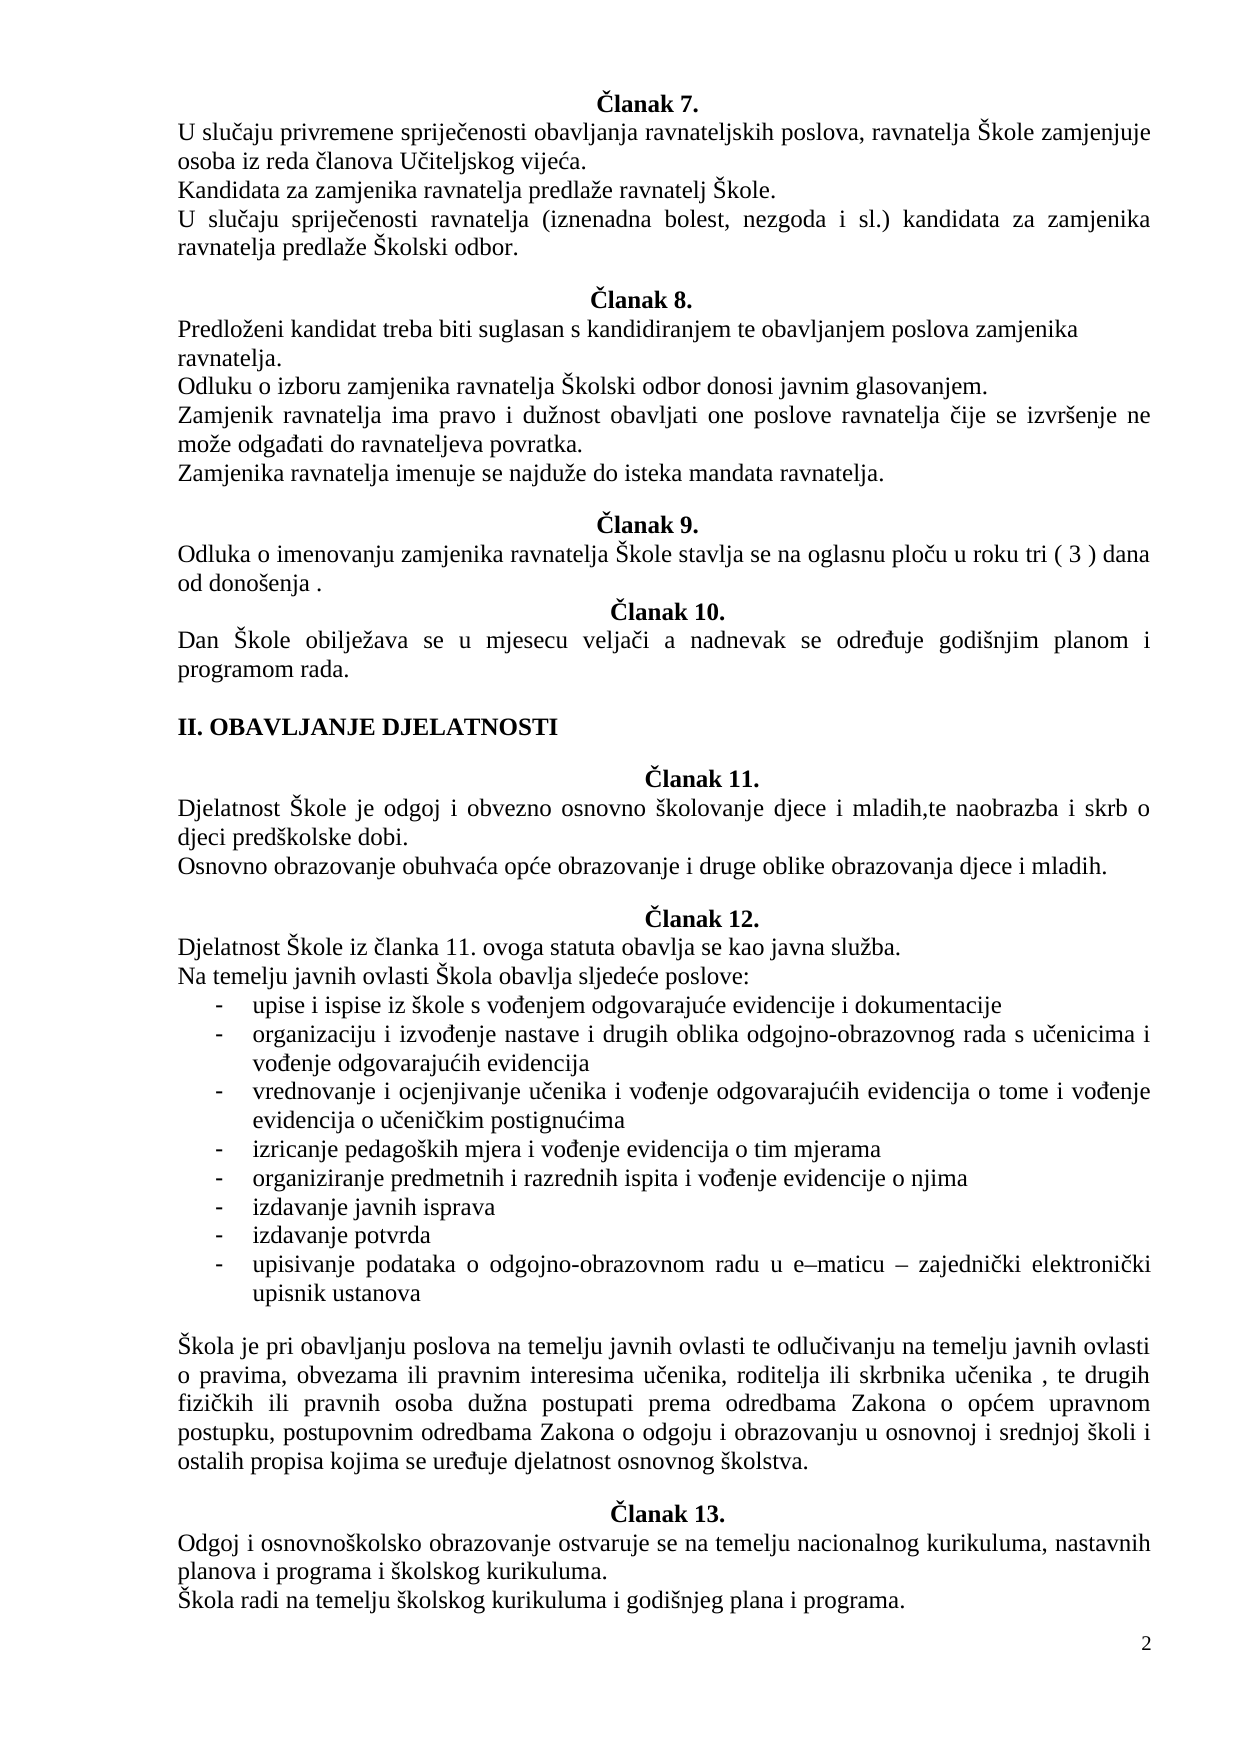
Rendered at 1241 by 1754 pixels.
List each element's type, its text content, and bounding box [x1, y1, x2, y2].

text Škola je pri obavljanju poslova na temelju javnih ovlasti te odlučivanju na temelju javnih ovlasti o pravima, obvezama ili pravnim interesima učenika, roditelja ili skrbnika učenika , te drugih fizičkih ili pravnih osoba dužna postupati prema odredbama Zakona o općem upravnom postupku, postupovnim odredbama Zakona o odgoju i obrazovanju u osnovnoj i srednjoj školi i ostalih propisa kojima se uređuje djelatnost osnovnog školstva. [177, 1331, 1152, 1475]
text Kandidata za zamjenika ravnatelja predlaže ravnatelj Škole. [177, 175, 1152, 204]
text Na temelju javnih ovlasti Škola obavlja sljedeće poslove: [177, 961, 1152, 990]
text Članak 9. [177, 511, 1152, 539]
text Dan Škole obilježava se u mjesecu veljači a nadnevak se određuje godišnjim planom i programom rada. [177, 626, 1152, 683]
text Zamjenik ravnatelja ima pravo i dužnost obavljati one poslove ravnatelja čije se izvršenje ne može odgađati do ravnateljeva povratka. [177, 400, 1152, 458]
text Članak 12. [177, 904, 1152, 932]
text II. OBAVLJANJE DJELATNOSTI [177, 712, 1152, 741]
text Škola radi na temelju školskog kurikuluma i godišnjeg plana i programa. [177, 1585, 1152, 1614]
text Odgoj i osnovnoškolsko obrazovanje ostvaruje se na temelju nacionalnog kurikuluma, nastavnih planova i programa i školskog kurikuluma. [177, 1528, 1152, 1585]
text Odluku o izboru zamjenika ravnatelja Školski odbor donosi javnim glasovanjem. [177, 371, 1152, 400]
list izdavanje potvrda [215, 1221, 1152, 1249]
list izricanje pedagoških mjera i vođenje evidencija o tim mjerama [215, 1134, 1152, 1163]
list upisivanje podataka o odgojno-obrazovnom radu u e–maticu – zajednički elektronički upisnik ustanova [215, 1249, 1152, 1307]
text Djelatnost Škole je odgoj i obvezno osnovno školovanje djece i mladih,te naobrazba i skrb o djeci predškolske dobi. [177, 793, 1152, 851]
list izdavanje javnih isprava [215, 1192, 1152, 1221]
list vrednovanje i ocjenjivanje učenika i vođenje odgovarajućih evidencija o tome i vođenje evidencija o učeničkim postignućima [215, 1076, 1152, 1134]
text Članak 7. [177, 89, 1152, 117]
text Osnovno obrazovanje obuhvaća opće obrazovanje i druge oblike obrazovanja djece i mladih. [177, 851, 1152, 879]
list organizaciju i izvođenje nastave i drugih oblika odgojno-obrazovnog rada s učenicima i vođenje odgovarajućih evidencija [215, 1019, 1152, 1076]
text Članak 8. [177, 285, 1152, 314]
text Članak 13. [177, 1499, 1152, 1528]
list upise i ispise iz škole s vođenjem odgovarajuće evidencije i dokumentacije [215, 990, 1152, 1019]
text Zamjenika ravnatelja imenuje se najduže do isteka mandata ravnatelja. [177, 458, 1152, 486]
list organiziranje predmetnih i razrednih ispita i vođenje evidencije o njima [215, 1163, 1152, 1192]
text Članak 10. [177, 597, 1152, 626]
text U slučaju privremene spriječenosti obavljanja ravnateljskih poslova, ravnatelja Škole zamjenjuje osoba iz reda članova Učiteljskog vijeća. [177, 117, 1152, 175]
text Odluka o imenovanju zamjenika ravnatelja Škole stavlja se na oglasnu ploču u roku tri ( 3 ) dana od donošenja . [177, 539, 1152, 597]
text U slučaju spriječenosti ravnatelja (iznenadna bolest, nezgoda i sl.) kandidata za zamjenika ravnatelja predlaže Školski odbor. [177, 204, 1152, 261]
text Predloženi kandidat treba biti suglasan s kandidiranjem te obavljanjem poslova zamjenika ravnatelja. [177, 314, 1152, 371]
text Djelatnost Škole iz članka 11. ovoga statuta obavlja se kao javna služba. [177, 932, 1152, 961]
text Članak 11. [177, 764, 1152, 793]
